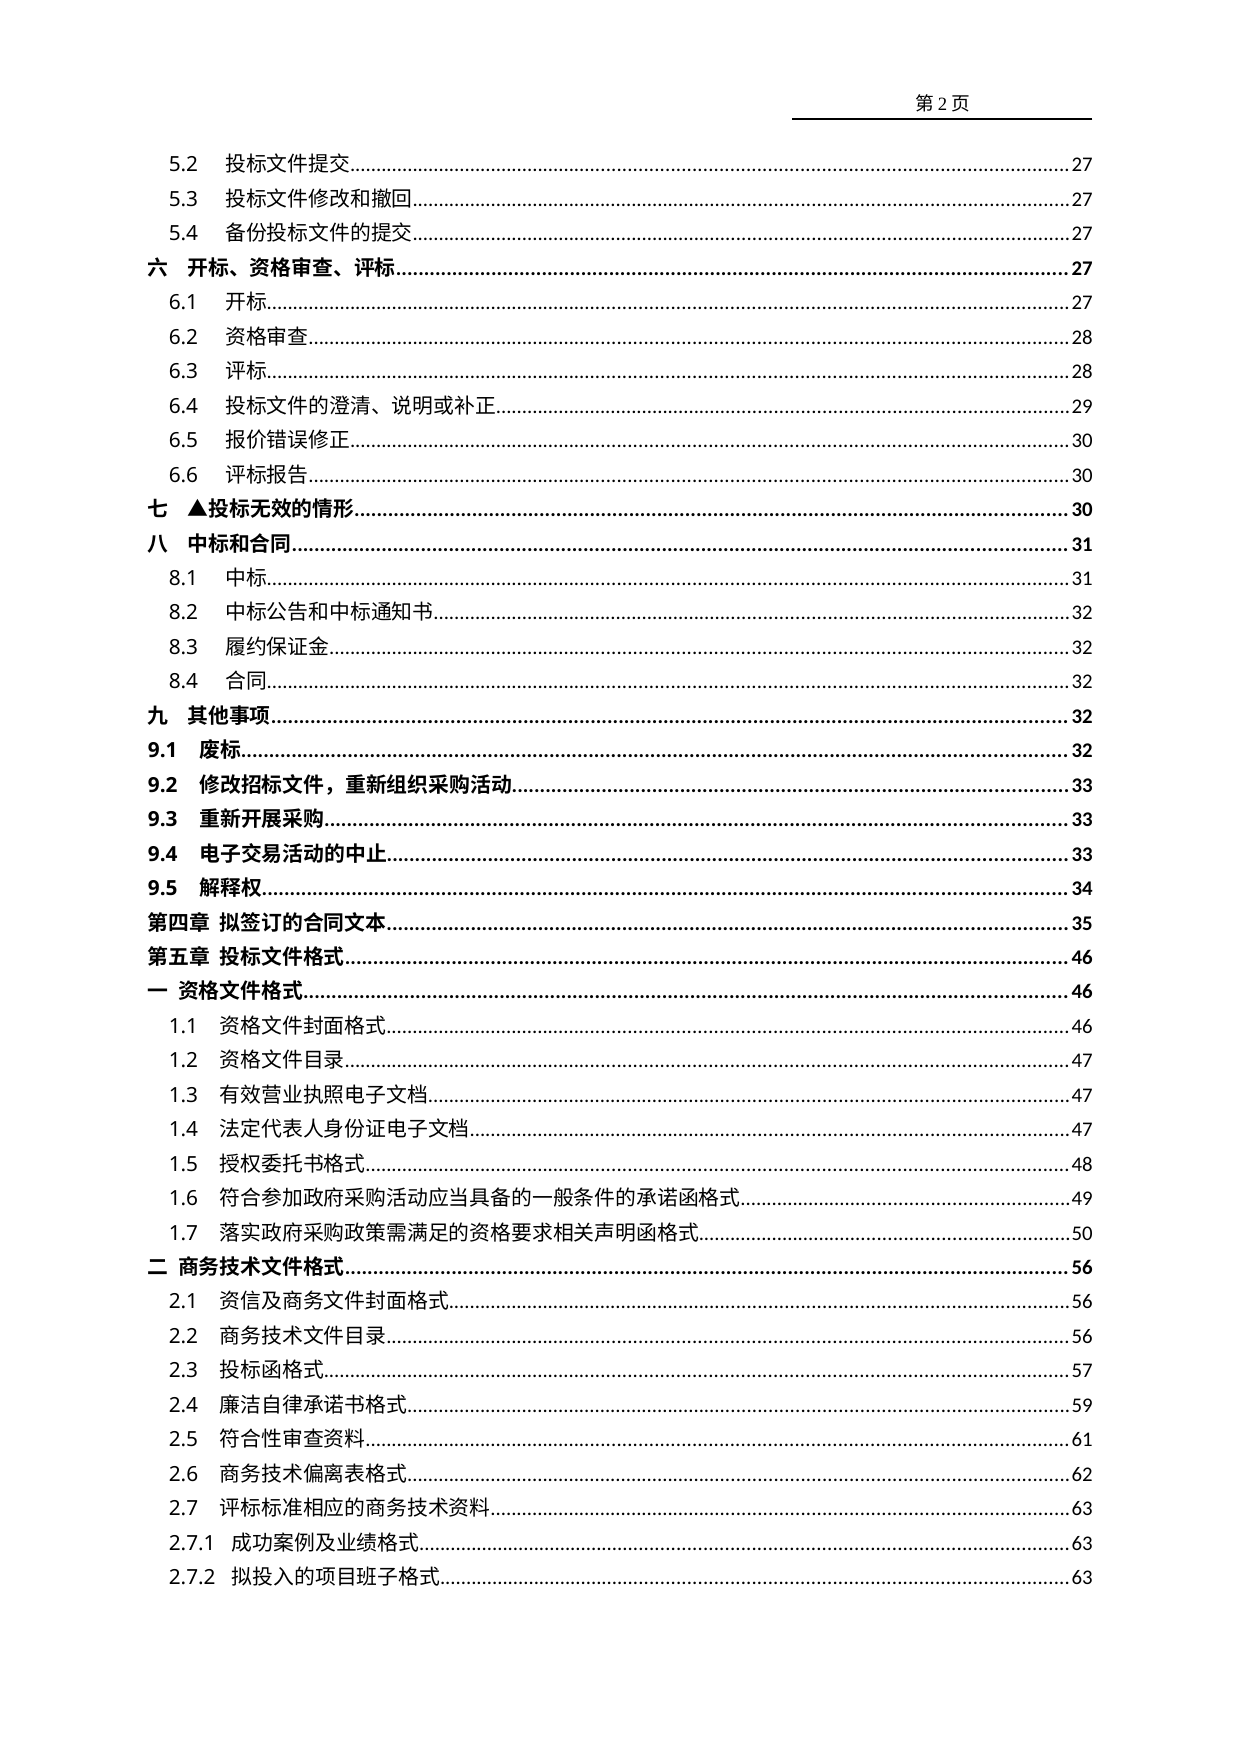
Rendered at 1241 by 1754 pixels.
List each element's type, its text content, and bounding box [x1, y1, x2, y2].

text 2.6 商务技术偏离表格式 62 [168, 1457, 1092, 1487]
text 2.7.2 拟投入的项目班子格式 63 [168, 1561, 1092, 1591]
text 六 开标、资格审查、评标 27 [148, 251, 1092, 281]
text 九 其他事项 32 [148, 699, 1092, 729]
text 8.3 履约保证金 32 [168, 630, 1092, 660]
text 9.4 电子交易活动的中止 33 [148, 837, 1092, 867]
text 2.4 廉洁自律承诺书格式 59 [168, 1388, 1092, 1418]
text 8.2 中标公告和中标通知书 32 [168, 596, 1092, 626]
text 6.2 资格审查 28 [168, 320, 1092, 350]
text 第四章 拟签订的合同文本 35 [148, 906, 1092, 936]
text 5.4 备份投标文件的提交 27 [168, 217, 1092, 247]
text 9.5 解释权 34 [148, 871, 1092, 902]
text 2.3 投标函格式 57 [168, 1354, 1092, 1384]
text 二 商务技术文件格式 56 [148, 1250, 1092, 1281]
text 6.5 报价错误修正 30 [168, 423, 1092, 454]
text 6.6 评标报告 30 [168, 458, 1092, 488]
text 1.6 符合参加政府采购活动应当具备的一般条件的承诺函格式 49 [168, 1181, 1092, 1212]
text 1.7 落实政府采购政策需满足的资格要求相关声明函格式 50 [168, 1216, 1092, 1246]
text 8.1 中标 31 [168, 561, 1092, 591]
text 八 中标和合同 31 [148, 527, 1092, 557]
text 6.4 投标文件的澄清、说明或补正 29 [168, 389, 1092, 419]
text 5.2 投标文件提交 27 [168, 148, 1092, 178]
text 8.4 合同 32 [168, 664, 1092, 695]
text 9.1 废标 32 [148, 733, 1092, 764]
text 9.2 修改招标文件，重新组织采购活动 33 [148, 768, 1092, 798]
text 1.3 有效营业执照电子文档 47 [168, 1078, 1092, 1108]
text 七 ▲投标无效的情形 30 [148, 492, 1092, 523]
text 5.3 投标文件修改和撤回 27 [168, 182, 1092, 212]
text 6.1 开标 27 [168, 286, 1092, 316]
text 2.1 资信及商务文件封面格式 56 [168, 1285, 1092, 1315]
text 1.4 法定代表人身份证电子文档 47 [168, 1112, 1092, 1143]
text 1.1 资格文件封面格式 46 [168, 1009, 1092, 1039]
text 2.2 商务技术文件目录 56 [168, 1319, 1092, 1349]
text 9.3 重新开展采购 33 [148, 802, 1092, 833]
text 6.3 评标 28 [168, 354, 1092, 385]
text 1.2 资格文件目录 47 [168, 1043, 1092, 1074]
text 第五章 投标文件格式 46 [148, 940, 1092, 970]
text 2.5 符合性审查资料 61 [168, 1423, 1092, 1453]
text 一 资格文件格式 46 [148, 974, 1092, 1005]
text 2.7 评标标准相应的商务技术资料 63 [168, 1492, 1092, 1522]
text 1.5 授权委托书格式 48 [168, 1147, 1092, 1177]
text 2.7.1 成功案例及业绩格式 63 [168, 1526, 1092, 1556]
